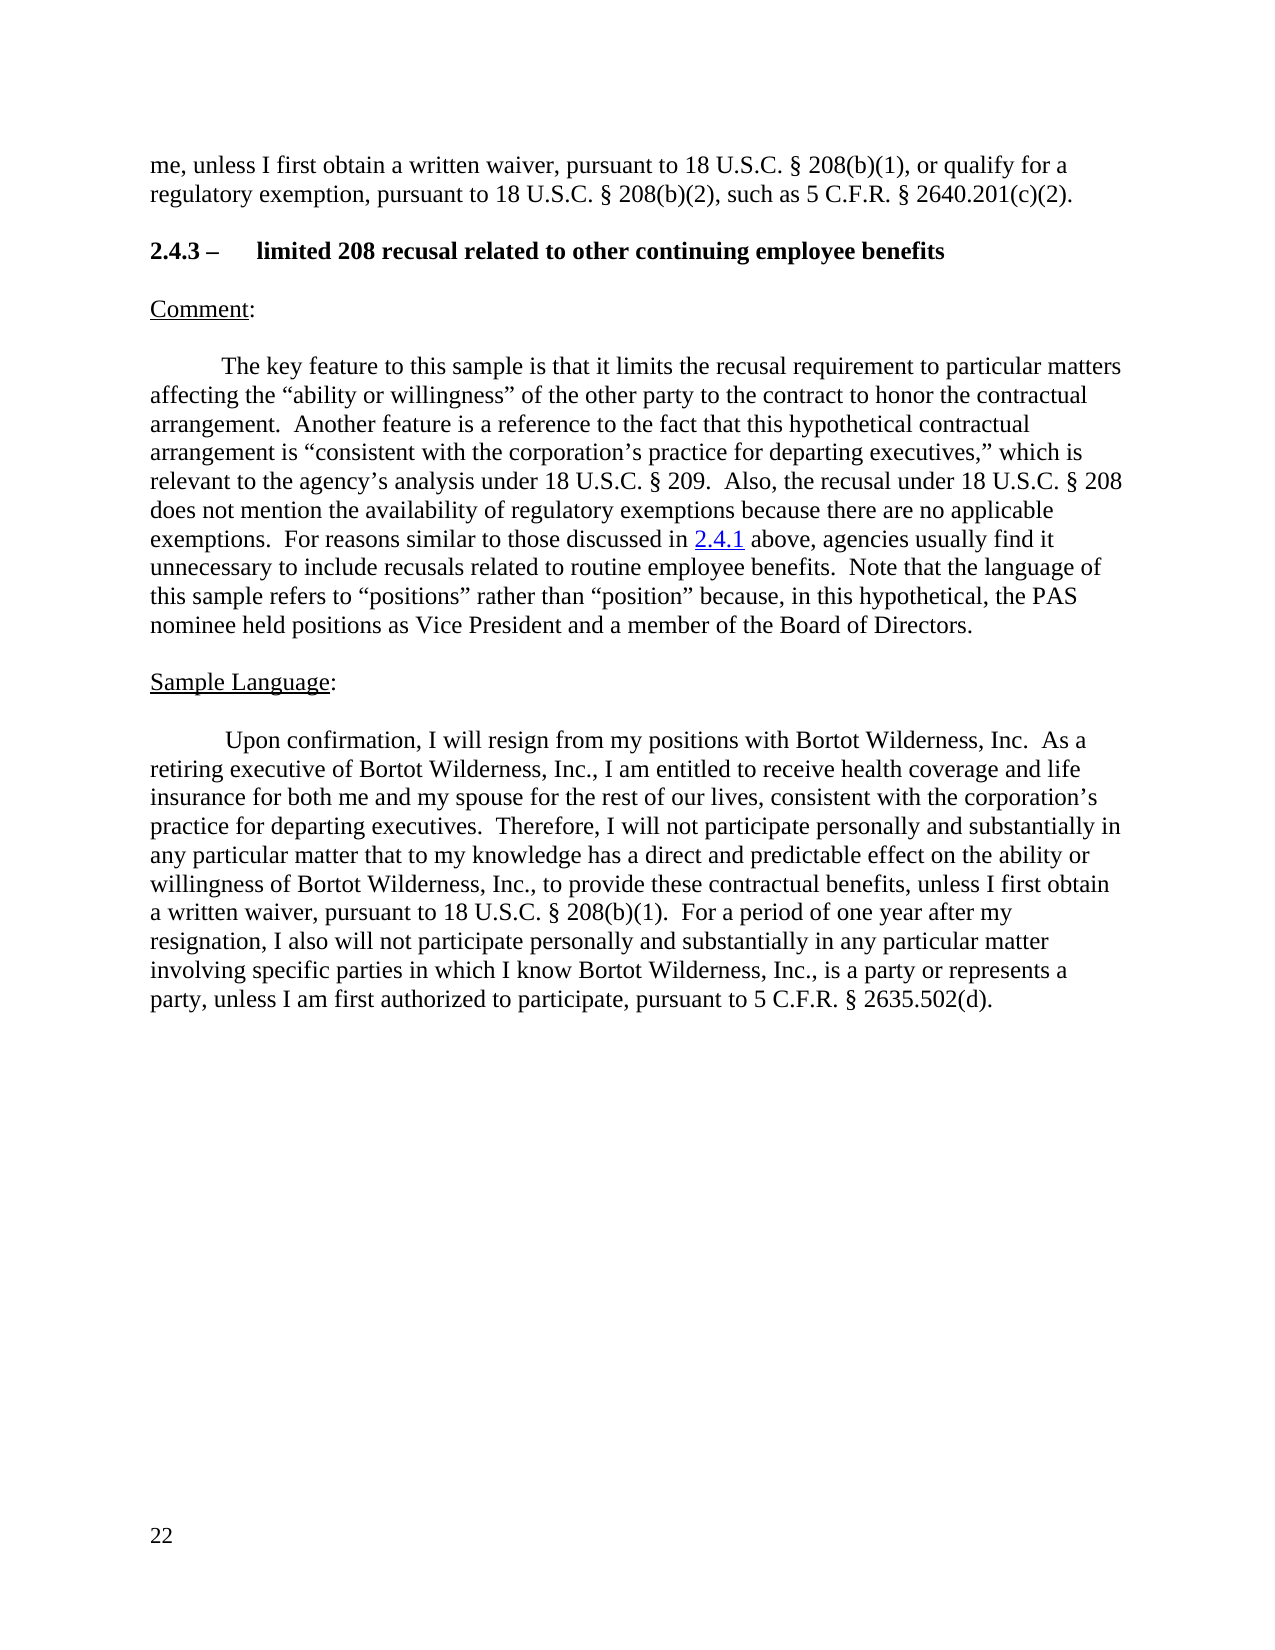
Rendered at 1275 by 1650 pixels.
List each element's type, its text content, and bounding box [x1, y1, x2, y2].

text Sample Language: [150, 667, 1125, 696]
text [150, 150, 1125, 207]
subtitle 2.4.3 – limited 208 recusal related to other continuing employee benefits [150, 236, 1125, 265]
text Comment: [150, 294, 1125, 322]
text The key feature to this sample is that it limits the recusal requirement to particular matters affecting the “ability or willingness” of the other party to the contract to honor the contractual arrangement. Another feature is a reference to the fact that this hypothetical contractual arrangement is “consistent with the corporation’s practice for departing executives,” which is relevant to the agency’s analysis under 18 U.S.C. § 209. Also, the recusal under 18 U.S.C. § 208 does not mention the availability of regulatory exemptions because there are no applicable exemptions. For reasons similar to those discussed in 2.4.1 above, agencies usually find it unnecessary to include recusals related to routine employee benefits. Note that the language of this sample refers to “positions” rather than “position” because, in this hypothetical, the PAS nominee held positions as Vice President and a member of the Board of Directors. [150, 351, 1125, 639]
text Upon confirmation, I will resign from my positions with Bortot Wilderness, Inc. As a retiring executive of Bortot Wilderness, Inc., I am entitled to receive health coverage and life insurance for both me and my spouse for the rest of our lives, consistent with the corporation’s practice for departing executives. Therefore, I will not participate personally and substantially in any particular matter that to my knowledge has a direct and predictable effect on the ability or willingness of Bortot Wilderness, Inc., to provide these contractual benefits, unless I first obtain a written waiver, pursuant to 18 U.S.C. § 208(b)(1). For a period of one year after my resignation, I also will not participate personally and substantially in any particular matter involving specific parties in which I know Bortot Wilderness, Inc., is a party or represents a party, unless I am first authorized to participate, pursuant to 5 C.F.R. § 2635.502(d). [150, 725, 1125, 1012]
